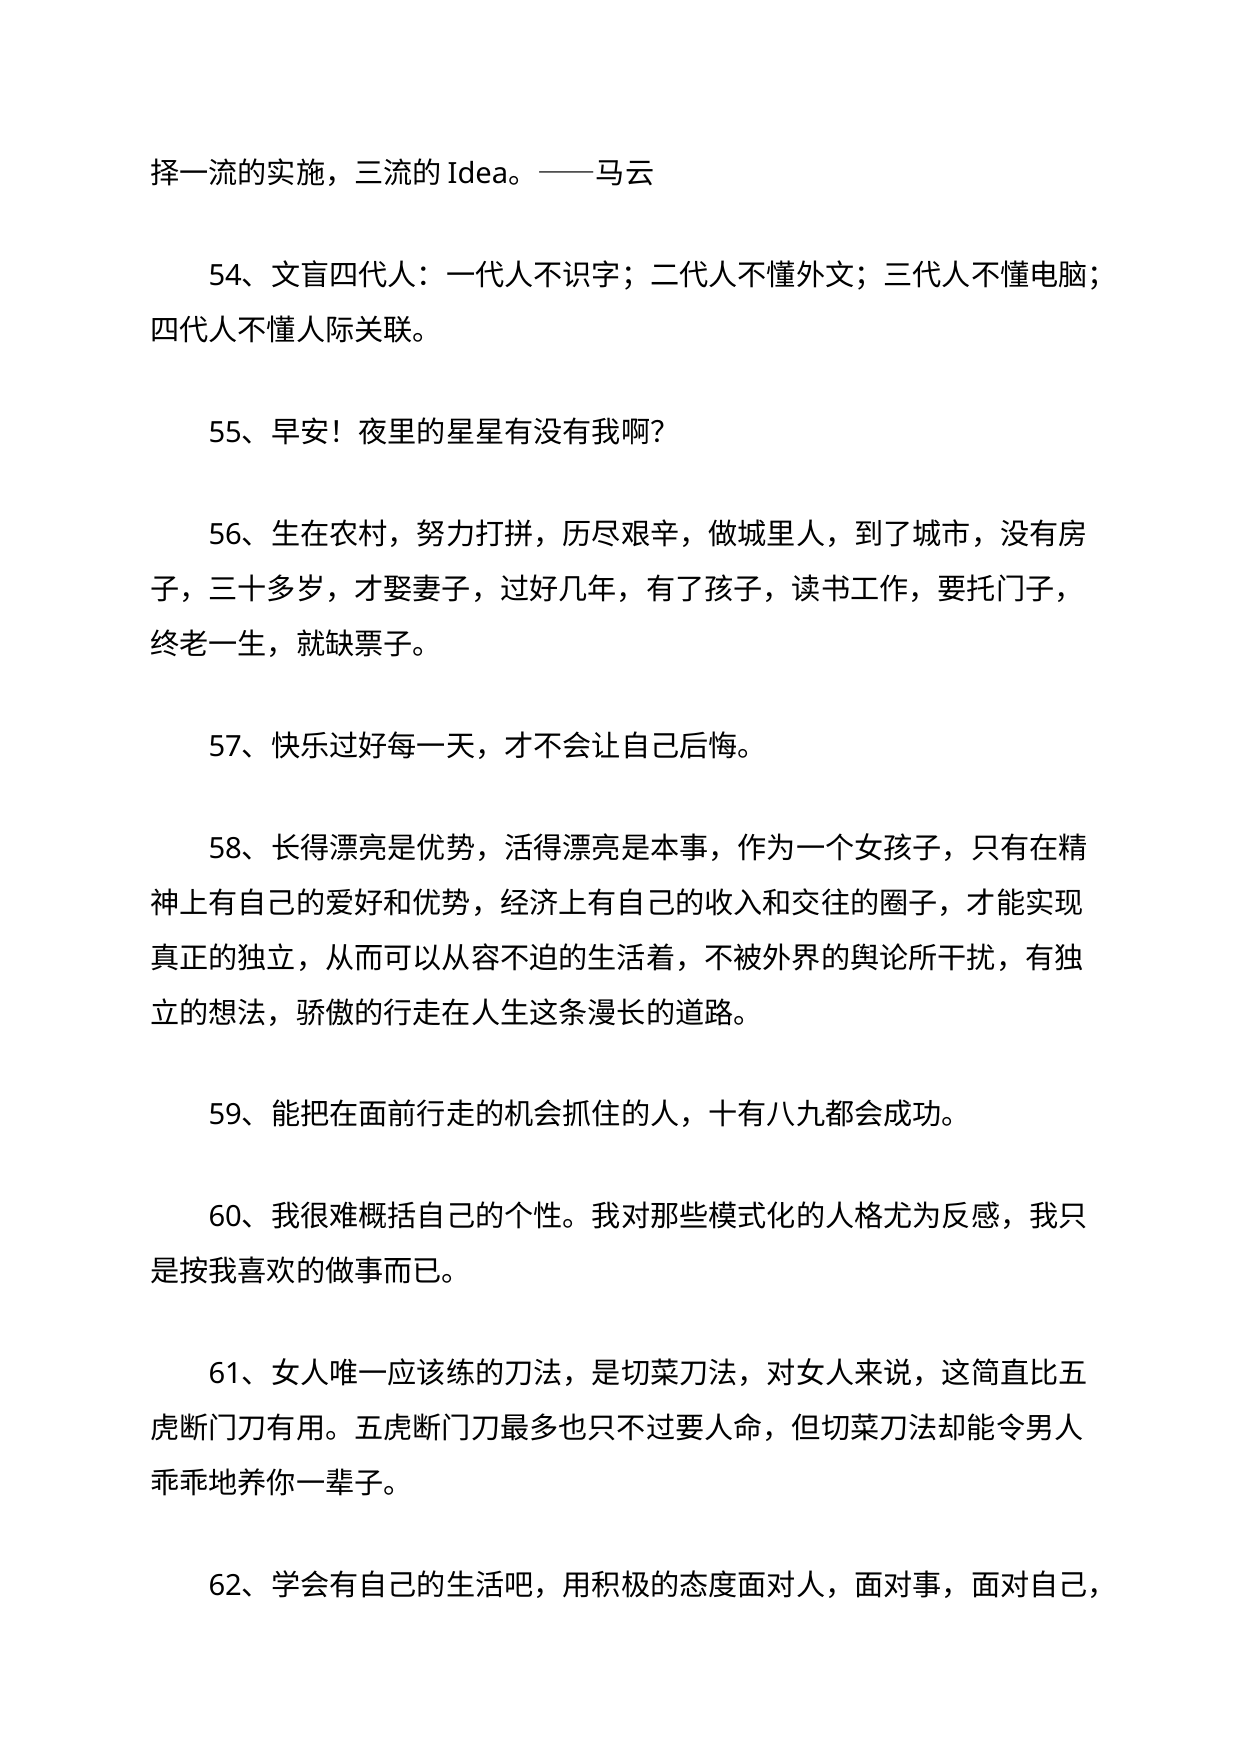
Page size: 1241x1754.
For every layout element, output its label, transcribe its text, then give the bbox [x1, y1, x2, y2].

text 56、生在农村，努力打拼，历尽艰辛，做城里人，到了城市，没有房子，三十多岁，才娶妻子，过好几年，有了孩子，读书工作，要托门子，终老一生，就缺票子。 [150, 511, 1090, 663]
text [150, 1561, 1090, 1604]
text 58、长得漂亮是优势，活得漂亮是本事，作为一个女孩子，只有在精神上有自己的爱好和优势，经济上有自己的收入和交往的圈子，才能实现真正的独立，从而可以从容不迫的生活着，不被外界的舆论所干扰，有独立的想法，骄傲的行走在人生这条漫长的道路。 [150, 824, 1090, 1031]
text 54、文盲四代人：一代人不识字；二代人不懂外文；三代人不懂电脑；四代人不懂人际关联。 [150, 252, 1090, 349]
text 61、女人唯一应该练的刀法，是切菜刀法，对女人来说，这简直比五虎断门刀有用。五虎断门刀最多也只不过要人命，但切菜刀法却能令男人乖乖地养你一辈子。 [150, 1350, 1090, 1502]
text 57、快乐过好每一天，才不会让自己后悔。 [150, 722, 1090, 765]
text 59、能把在面前行走的机会抓住的人，十有八九都会成功。 [150, 1091, 1090, 1133]
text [150, 150, 1090, 192]
text 60、我很难概括自己的个性。我对那些模式化的人格尤为反感，我只是按我喜欢的做事而已。 [150, 1193, 1090, 1290]
text 55、早安！夜里的星星有没有我啊？ [150, 409, 1090, 451]
